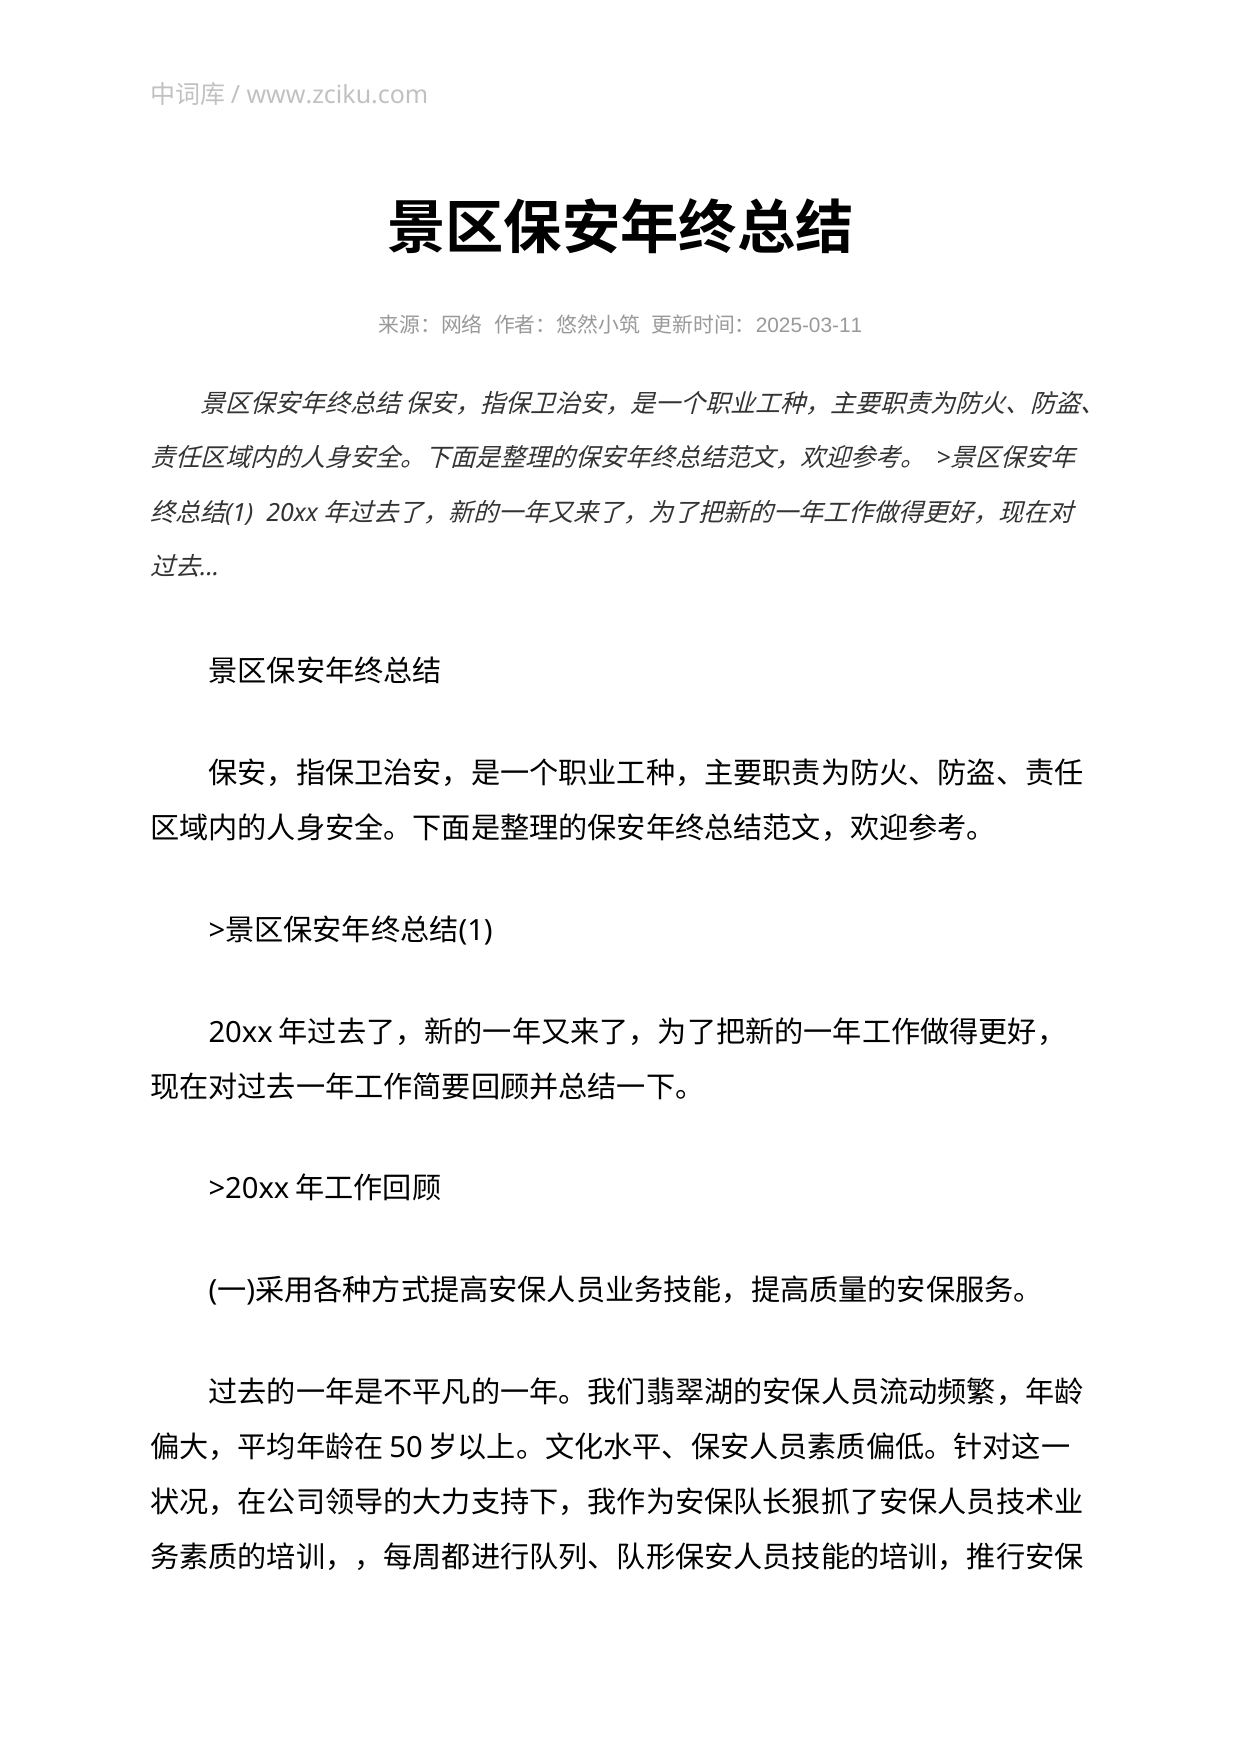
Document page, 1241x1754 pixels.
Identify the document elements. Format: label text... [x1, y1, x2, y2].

text 景区保安年终总结 [150, 648, 1090, 690]
text >20xx年工作回顾 [150, 1165, 1090, 1207]
text 景区保安年终总结 保安，指保卫治安，是一个职业工种，主要职责为防火、防盗、责任区域内的人身安全。下面是整理的保安年终总结范文，欢迎参考。 >景区保安年终总结(1) 20xx年过去了，新的一年又来了，为了把新的一年工作做得更好，现在对过去... [150, 383, 1090, 583]
text 保安，指保卫治安，是一个职业工种，主要职责为防火、防盗、责任区域内的人身安全。下面是整理的保安年终总结范文，欢迎参考。 [150, 749, 1090, 847]
text 来源：网络 作者：悠然小筑 更新时间：2025-03-11 [150, 313, 1090, 337]
text 20xx年过去了，新的一年又来了，为了把新的一年工作做得更好，现在对过去一年工作简要回顾并总结一下。 [150, 1008, 1090, 1106]
text (一)采用各种方式提高安保人员业务技能，提高质量的安保服务。 [150, 1267, 1090, 1309]
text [150, 1369, 1090, 1576]
text >景区保安年终总结(1) [150, 906, 1090, 949]
subtitle 景区保安年终总结 [150, 181, 1090, 266]
